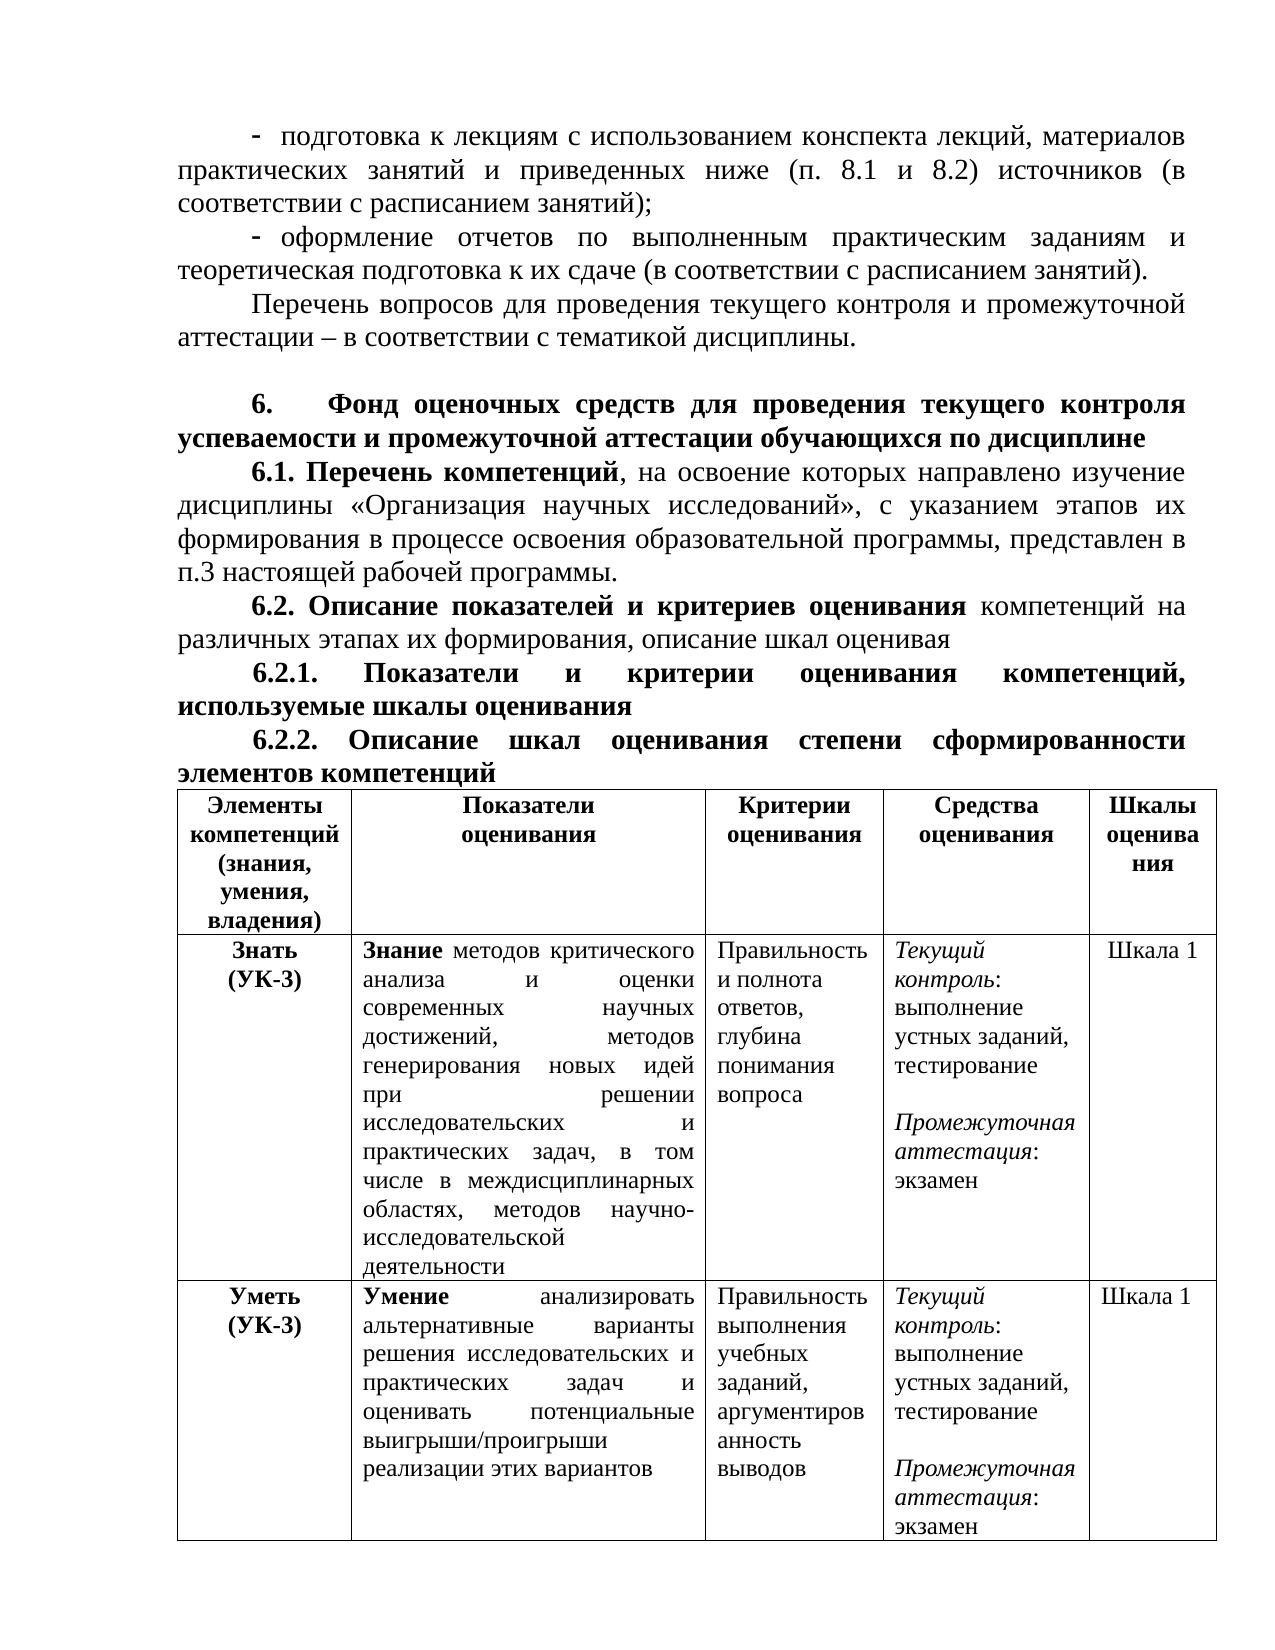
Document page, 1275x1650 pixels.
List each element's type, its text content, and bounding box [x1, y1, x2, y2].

text 6.2.1. Показатели и критерии оценивания компетенций, используемые шкалы оценивания [177, 655, 1186, 722]
list Фонд оценочных средств для проведения текущего контроля успеваемости и промежуточной аттестации обучающихся по дисциплине [177, 387, 1186, 454]
text 6.2.2. Описание шкал оценивания степени сформированности элементов компетенций [177, 722, 1186, 789]
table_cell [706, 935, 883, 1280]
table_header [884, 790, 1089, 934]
text 6.1. Перечень компетенций, на освоение которых направлено изучение дисциплины «Организация научных исследований», с указанием этапов их формирования в процессе освоения образовательной программы, представлен в п.3 настоящей рабочей программы. [177, 454, 1186, 588]
list оформление отчетов по выполненным практическим заданиям и теоретическая подготовка к их сдаче (в соответствии с расписанием занятий). [177, 219, 1186, 286]
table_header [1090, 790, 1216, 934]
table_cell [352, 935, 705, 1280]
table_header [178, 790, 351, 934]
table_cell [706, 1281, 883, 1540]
text 6.2. Описание показателей и критериев оценивания компетенций на различных этапах их формирования, описание шкал оценивая [177, 588, 1186, 655]
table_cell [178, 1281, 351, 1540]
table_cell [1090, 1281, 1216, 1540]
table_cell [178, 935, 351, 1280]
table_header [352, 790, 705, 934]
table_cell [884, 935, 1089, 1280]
text Перечень вопросов для проведения текущего контроля и промежуточной аттестации – в соответствии с тематикой дисциплины. [177, 286, 1186, 353]
list подготовка к лекциям с использованием конспекта лекций, материалов практических занятий и приведенных ниже (п. 8.1 и 8.2) источников (в соответствии с расписанием занятий); [177, 118, 1186, 219]
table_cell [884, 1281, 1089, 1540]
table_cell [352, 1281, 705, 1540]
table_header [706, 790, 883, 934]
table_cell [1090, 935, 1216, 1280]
